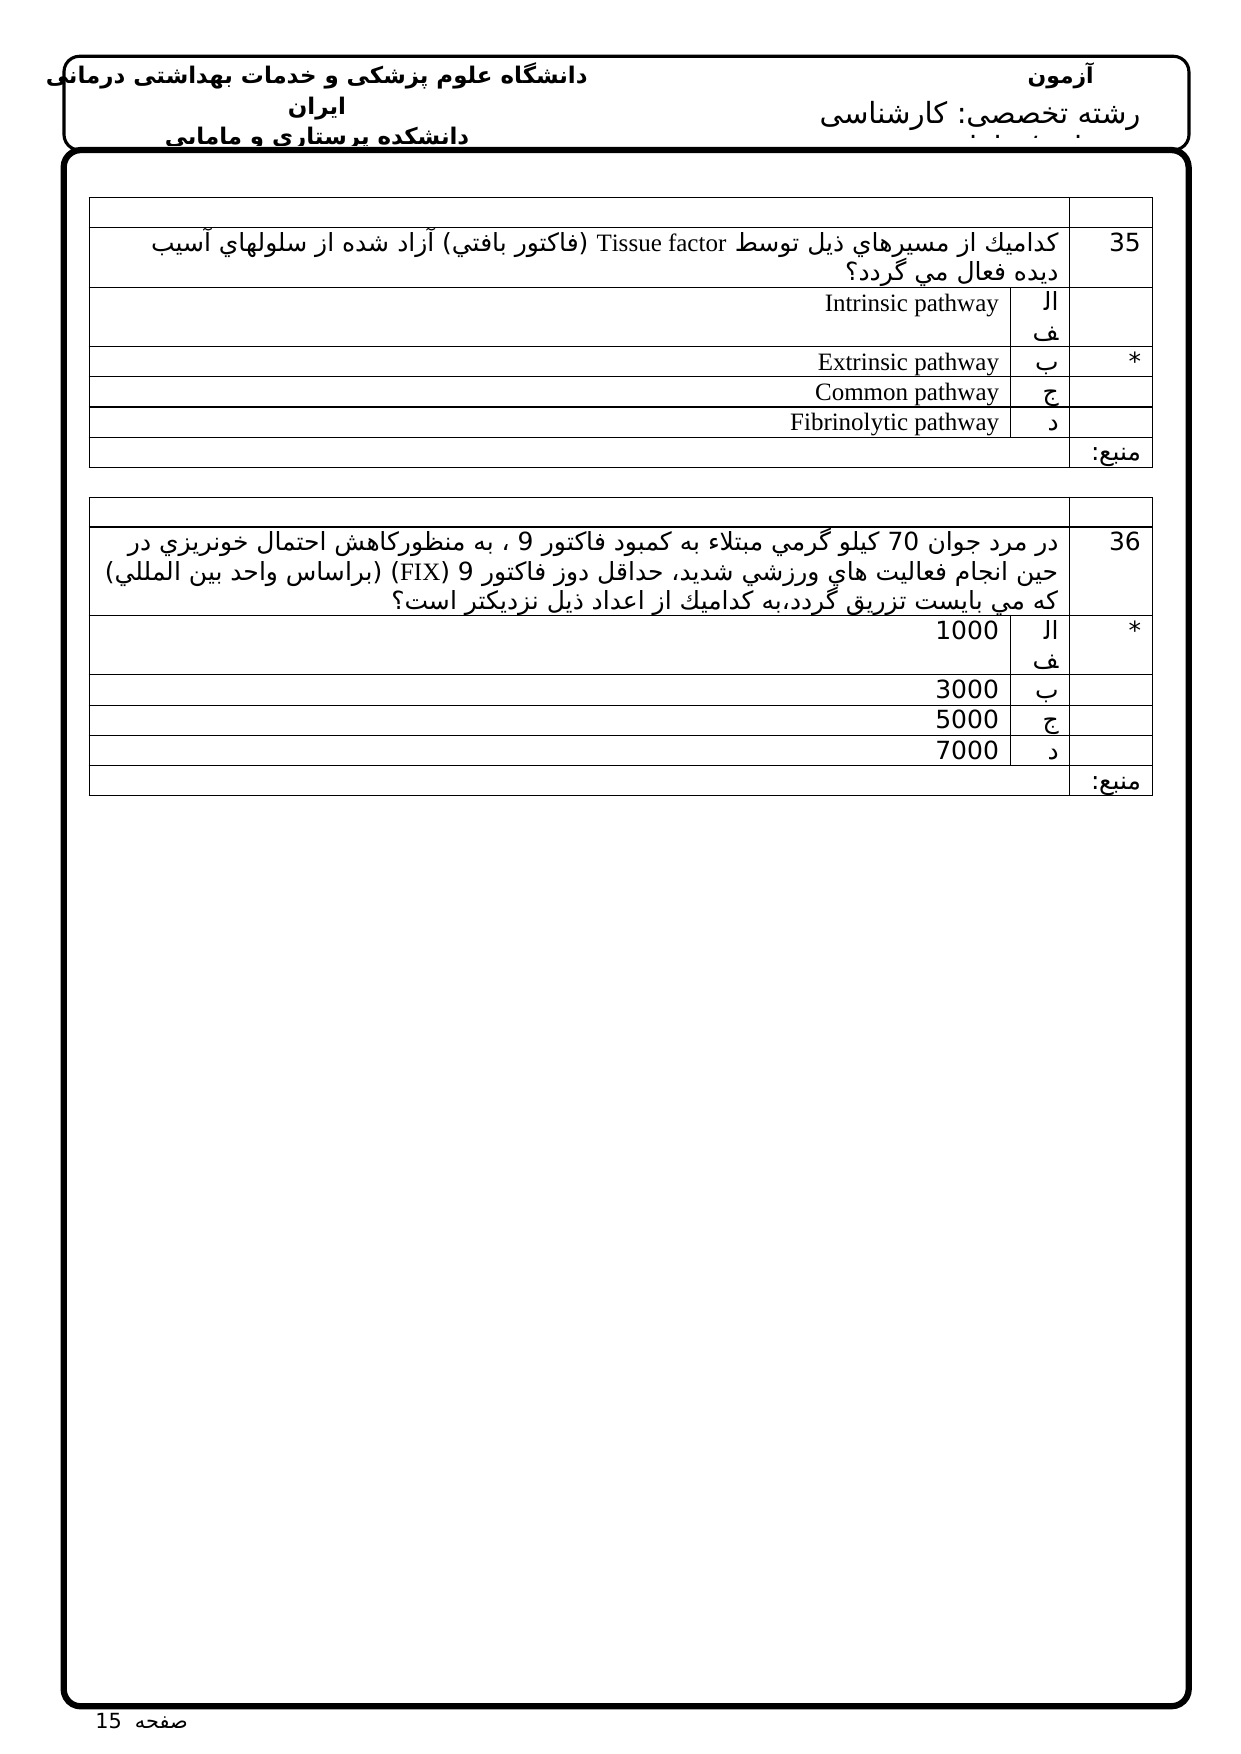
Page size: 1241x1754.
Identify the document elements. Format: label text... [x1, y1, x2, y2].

table_cell در مرد جوان 70 كيلو گرمي مبتلاء به كمبود فاكتور 9 ، به منظوركاهش احتمال خونريزي در حين انجام فعاليت هاي ورزشي شديد، حداقل دوز فاكتور 9 (FIX) (براساس واحد بين المللي) كه مي بايست تزريق گردد،به كداميك از اعداد ذيل نزديكتر است؟ [90, 528, 1069, 615]
table_cell 3000 [90, 675, 1010, 704]
table_cell منبع: [1070, 766, 1152, 795]
table_cell [1070, 377, 1152, 406]
table_cell Fibrinolytic pathway [90, 408, 1010, 437]
table_cell كداميك از مسيرهاي ذيل توسط Tissue factor (فاكتور بافتي) آزاد شده از سلولهاي آسيب ديده فعال مي گردد؟ [90, 228, 1069, 287]
table_cell Common pathway [90, 377, 1010, 406]
table_cell ب [1011, 675, 1069, 704]
table_cell 5000 [90, 706, 1010, 735]
table_header [90, 498, 1069, 526]
table_cell Intrinsic pathway [90, 288, 1010, 346]
table_cell د [1011, 736, 1069, 765]
table_cell [1070, 675, 1152, 704]
table_header [90, 198, 1069, 227]
table_cell 7000 [90, 736, 1010, 765]
table_cell [1070, 706, 1152, 735]
table_cell * [1070, 347, 1152, 376]
table_cell الف [1011, 288, 1069, 346]
table_cell منبع: [1070, 438, 1152, 467]
table_cell Extrinsic pathway [90, 347, 1010, 376]
table_cell [1070, 736, 1152, 765]
table_cell * [1070, 616, 1152, 674]
table_cell الف [1011, 616, 1069, 674]
table_header [1070, 198, 1152, 227]
table_cell ج [1011, 706, 1069, 735]
table_cell ب [1011, 347, 1069, 376]
table_cell 35 [1070, 228, 1152, 287]
table_cell [1070, 288, 1152, 346]
table_header [1070, 498, 1152, 526]
table_cell د [1011, 408, 1069, 437]
table_cell 36 [1070, 528, 1152, 615]
table_cell 1000 [90, 616, 1010, 674]
table_cell [1070, 408, 1152, 437]
table_cell [90, 438, 1069, 467]
table_cell [90, 766, 1069, 795]
table_cell ج [1011, 377, 1069, 406]
